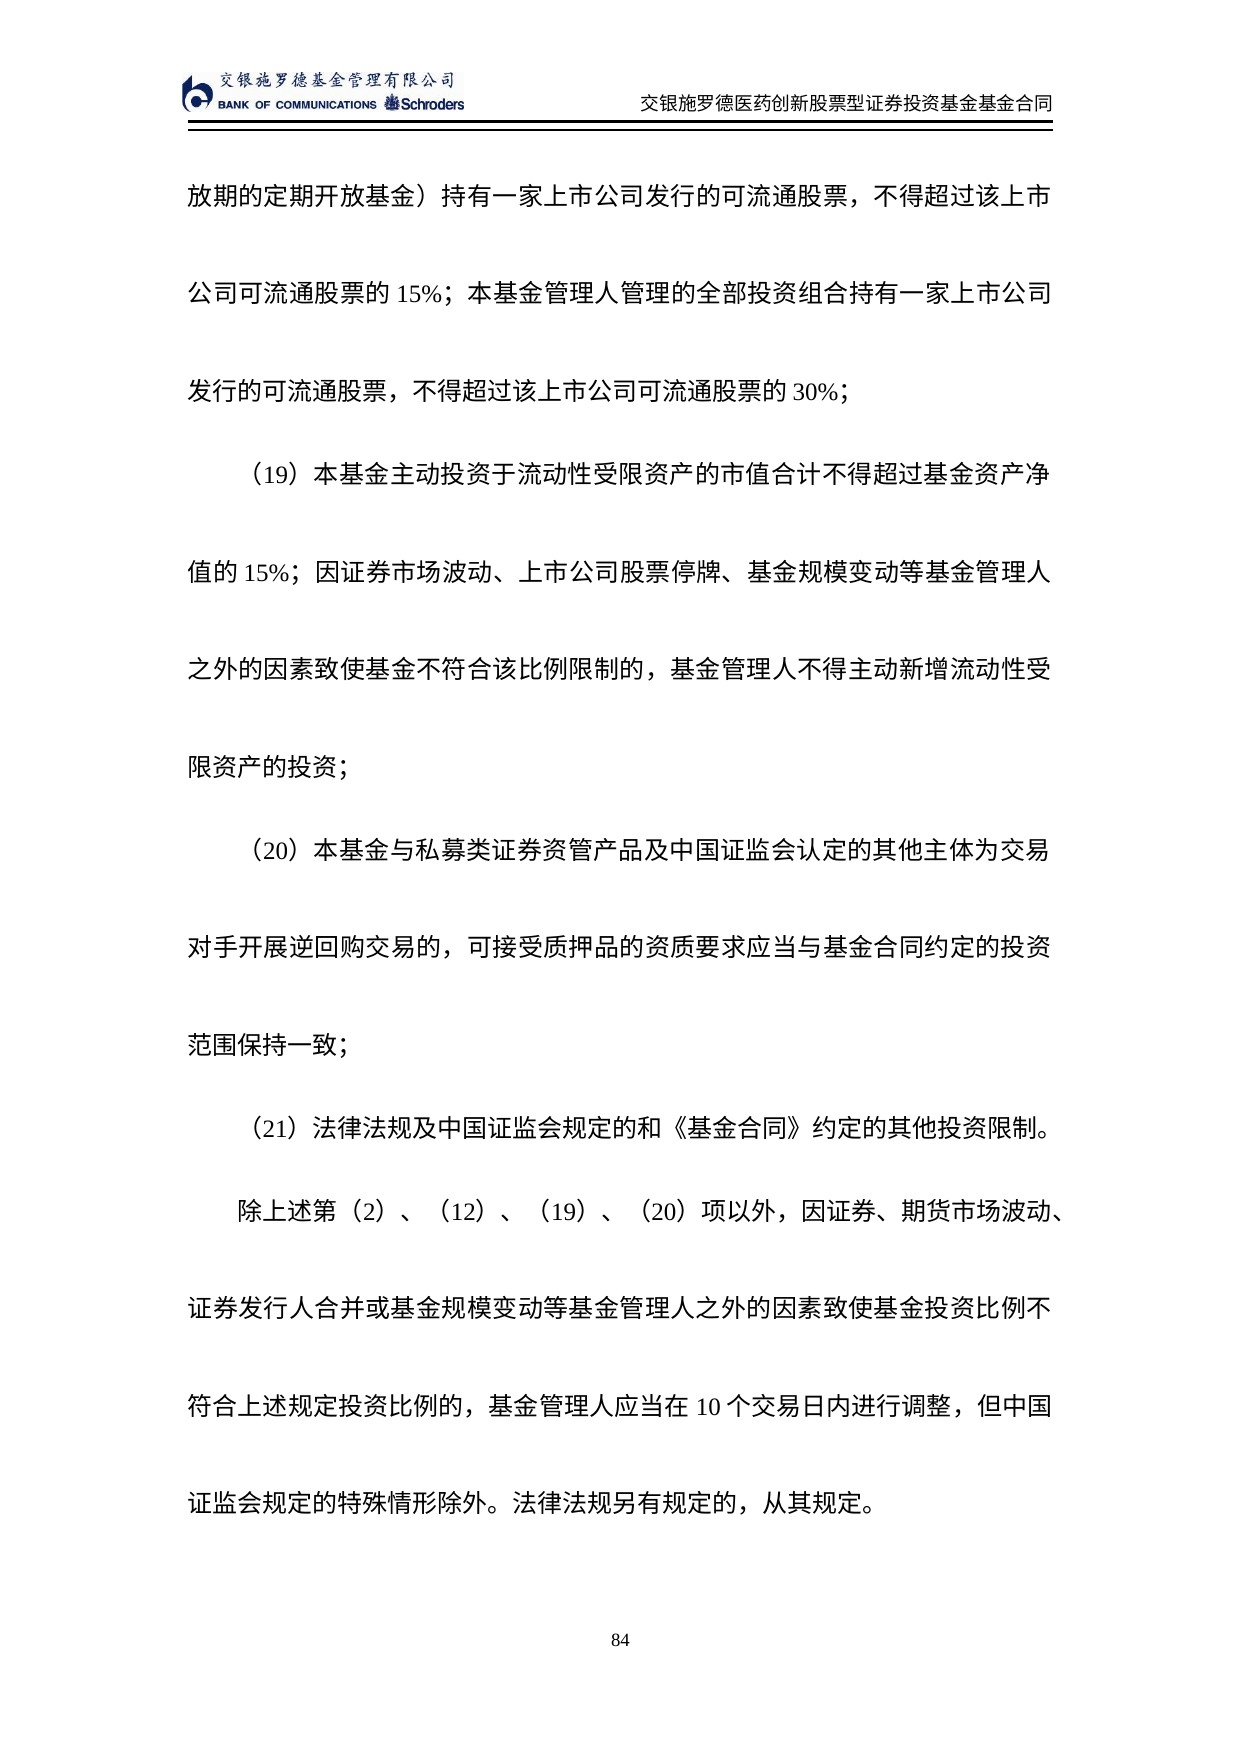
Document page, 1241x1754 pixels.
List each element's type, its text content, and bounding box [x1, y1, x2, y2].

text （20）本基金与私募类证券资管产品及中国证监会认定的其他主体为交易对手开展逆回购交易的，可接受质押品的资质要求应当与基金合同约定的投资范围保持一致； [187, 816, 1053, 1076]
picture [182, 72, 464, 112]
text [187, 162, 1053, 422]
text 除上述第（2）、（12）、（19）、（20）项以外，因证券、期货市场波动、证券发行人合并或基金规模变动等基金管理人之外的因素致使基金投资比例不符合上述规定投资比例的，基金管理人应当在10个交易日内进行调整，但中国证监会规定的特殊情形除外。法律法规另有规定的，从其规定。 [187, 1177, 1053, 1534]
text （21）法律法规及中国证监会规定的和《基金合同》约定的其他投资限制。 [187, 1094, 1053, 1159]
text （19）本基金主动投资于流动性受限资产的市值合计不得超过基金资产净值的15%；因证券市场波动、上市公司股票停牌、基金规模变动等基金管理人之外的因素致使基金不符合该比例限制的，基金管理人不得主动新增流动性受限资产的投资； [187, 440, 1053, 798]
